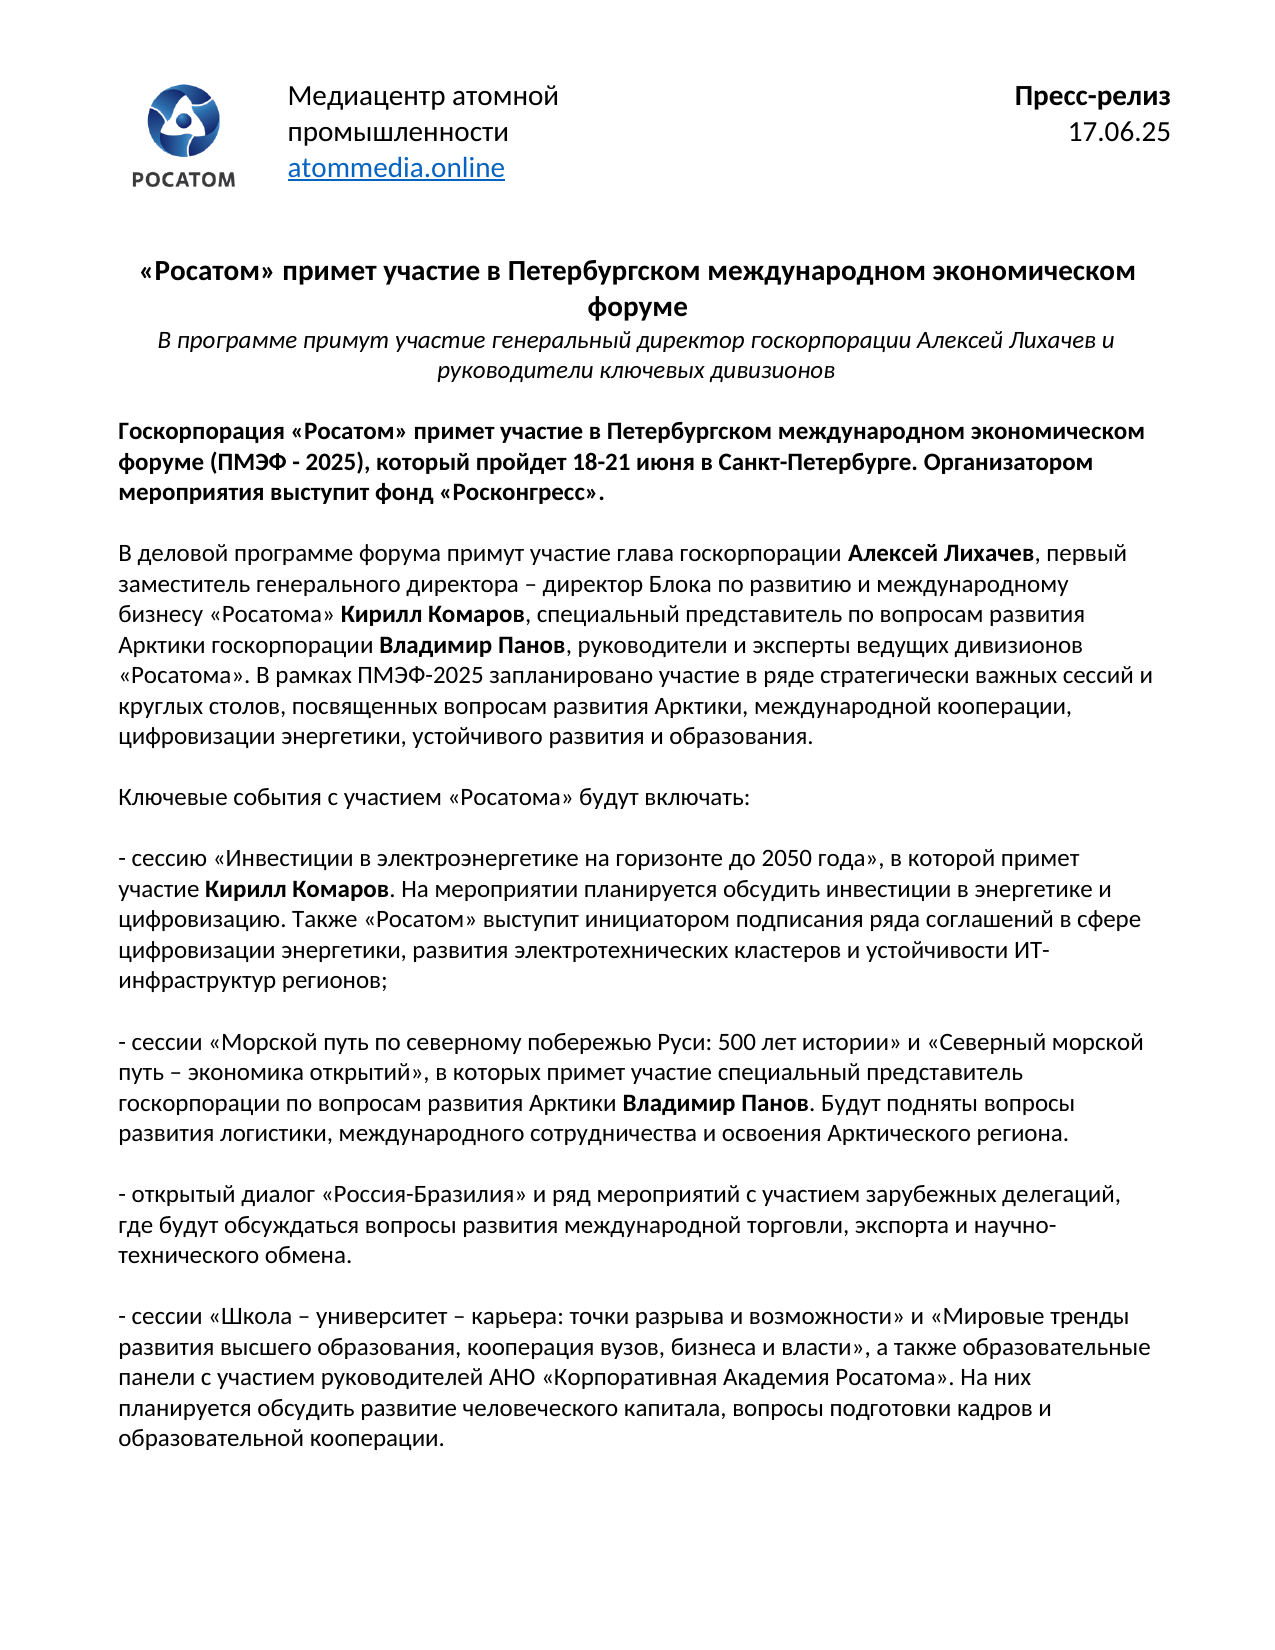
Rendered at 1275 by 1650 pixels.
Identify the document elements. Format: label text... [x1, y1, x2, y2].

table_header Медиацентр атомной промышленности atommedia.online [276, 78, 705, 222]
text Госкорпорация «Росатом» примет участие в Петербургском международном экономическом форуме (ПМЭФ - 2025), который пройдет 18-21 июня в Санкт-Петербурге. Организатором мероприятия выступит фонд «Росконгресс». [118, 415, 1157, 507]
picture [132, 84, 235, 187]
text - сессию «Инвестиции в электроэнергетике на горизонте до 2050 года», в которой примет участие Кирилл Комаров. На мероприятии планируется обсудить инвестиции в энергетике и цифровизацию. Также «Росатом» выступит инициатором подписания ряда соглашений в сфере цифровизации энергетики, развития электротехнических кластеров и устойчивости ИТ-инфраструктур регионов; [118, 843, 1157, 995]
table_header Пресс-релиз 17.06.25 [705, 78, 1240, 222]
text Ключевые события с участием «Росатома» будут включать: [118, 782, 1157, 812]
text - сессии «Морской путь по северному побережью Руси: 500 лет истории» и «Северный морской путь – экономика открытий», в которых примет участие специальный представитель госкорпорации по вопросам развития Арктики Владимир Панов. Будут подняты вопросы развития логистики, международного сотрудничества и освоения Арктического региона. [118, 1026, 1157, 1148]
text - открытый диалог «Россия-Бразилия» и ряд мероприятий с участием зарубежных делегаций, где будут обсуждаться вопросы развития международной торговли, экспорта и научно-технического обмена. [118, 1178, 1157, 1270]
text - сессии «Школа – университет – карьера: точки разрыва и возможности» и «Мировые тренды развития высшего образования, кооперация вузов, бизнеса и власти», а также образовательные панели с участием руководителей АНО «Корпоративная Академия Росатома». На них планируется обсудить развитие человеческого капитала, вопросы подготовки кадров и образовательной кооперации. [118, 1300, 1157, 1453]
text В деловой программе форума примут участие глава госкорпорации Алексей Лихачев, первый заместитель генерального директора – директор Блока по развитию и международному бизнесу «Росатома» Кирилл Комаров, специальный представитель по вопросам развития Арктики госкорпорации Владимир Панов, руководители и эксперты ведущих дивизионов «Росатома». В рамках ПМЭФ-2025 запланировано участие в ряде стратегически важных сессий и круглых столов, посвященных вопросам развития Арктики, международной кооперации, цифровизации энергетики, устойчивого развития и образования. [118, 537, 1157, 751]
text «Росатом» примет участие в Петербургском международном экономическом форуме [118, 252, 1157, 324]
table_header [118, 78, 276, 222]
text В программе примут участие генеральный директор госкорпорации Алексей Лихачев и руководители ключевых дивизионов [118, 324, 1157, 385]
